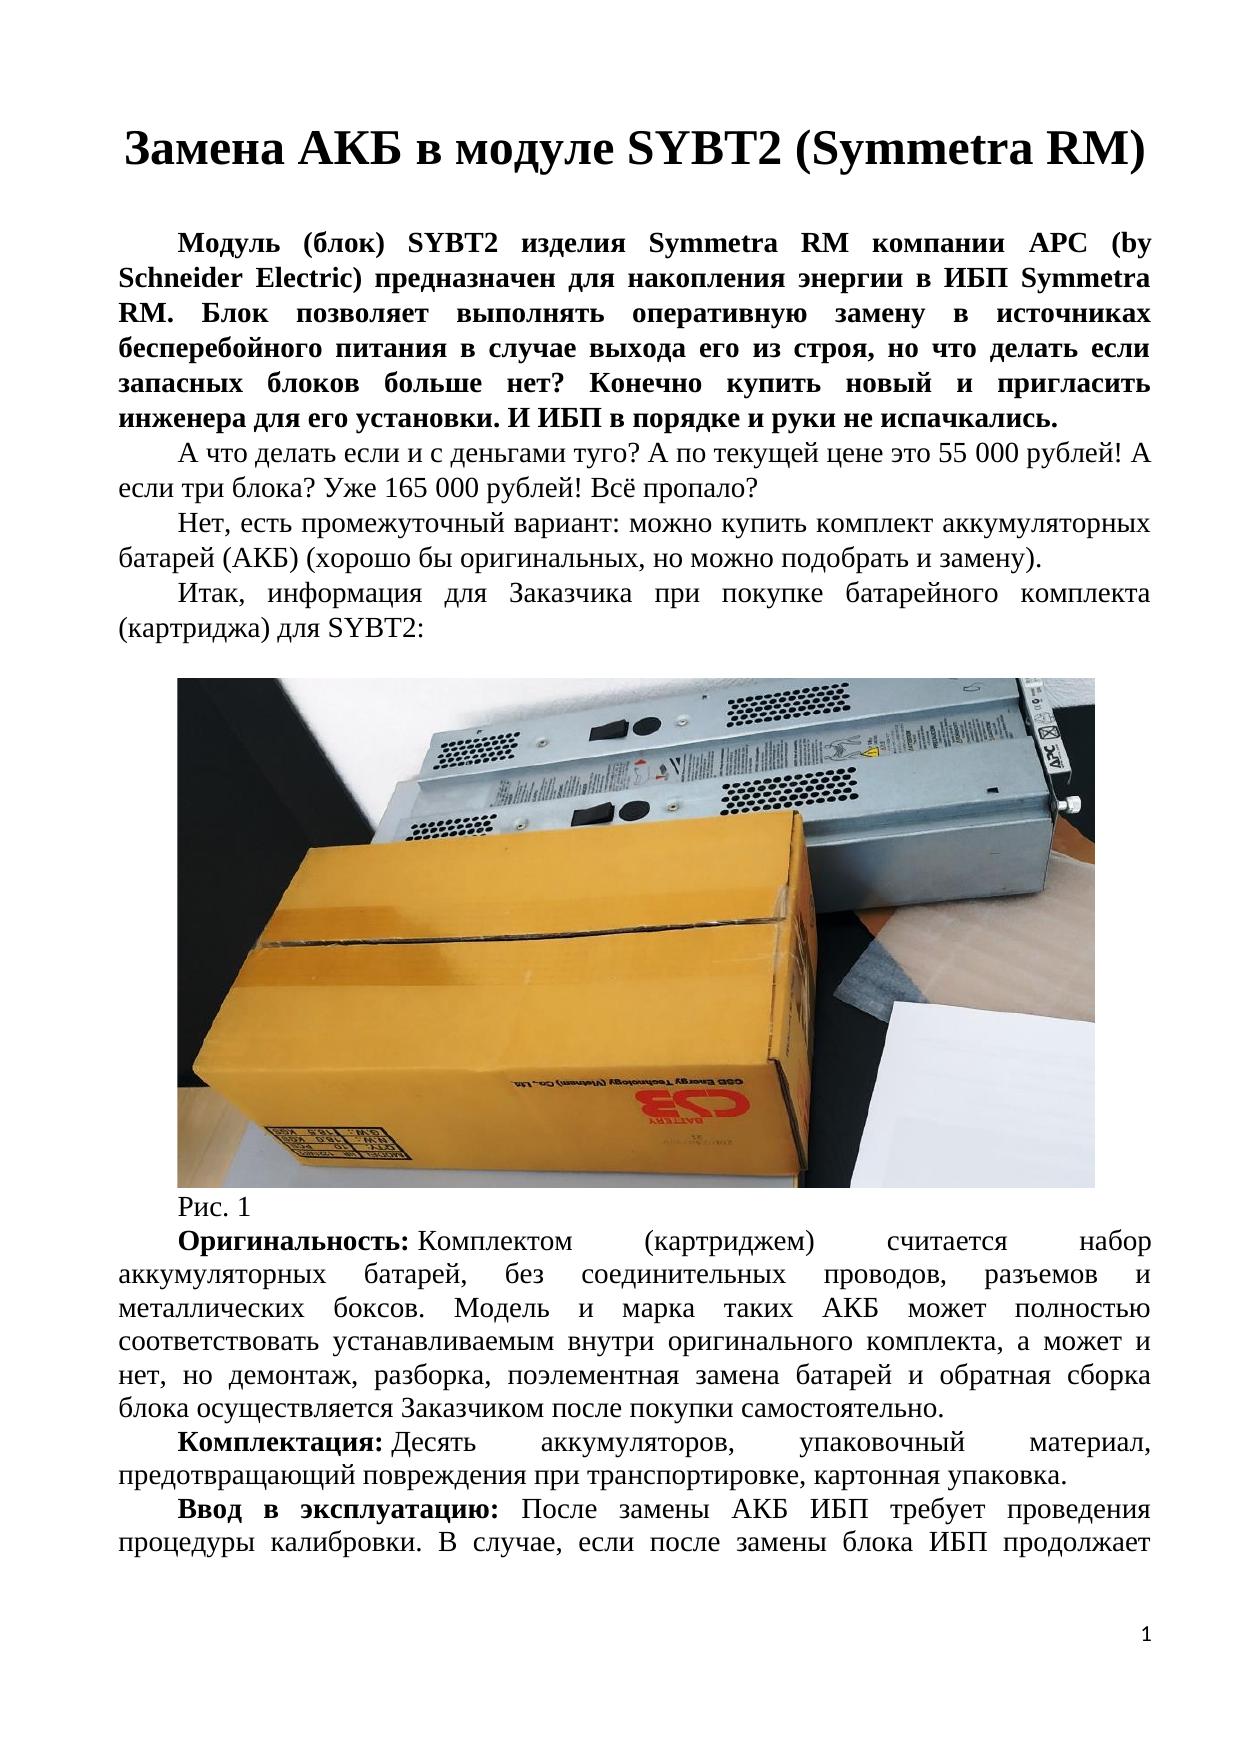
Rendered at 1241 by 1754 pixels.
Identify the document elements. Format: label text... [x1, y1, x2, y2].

text Рис. 1 [118, 1188, 1152, 1223]
text Замена АКБ в модуле SYBT2 (Symmetra RM) [118, 118, 1152, 176]
picture [177, 678, 1095, 1188]
text Итак, информация для Заказчика при покупке батарейного комплекта (картриджа) для SYBT2: [118, 573, 1152, 643]
text Оригинальность: Комплектом (картриджем) считается набор аккумуляторных батарей, без соединительных проводов, разъемов и металлических боксов. Модель и марка таких АКБ может полностью соответствовать устанавливаемым внутри оригинального комплекта, а может и нет, но демонтаж, разборка, поэлементная замена батарей и обратная сборка блока осуществляется Заказчиком после покупки самостоятельно. [118, 1223, 1152, 1424]
text Комплектация: Десять аккумуляторов, упаковочный материал, предотвращающий повреждения при транспортировке, картонная упаковка. [118, 1424, 1152, 1491]
text Модуль (блок) SYBT2 изделия Symmetra RM компании APC (by Schneider Electric) предназначен для накопления энергии в ИБП Symmetra RM. Блок позволяет выполнять оперативную замену в источниках бесперебойного питания в случае выхода его из строя, но что делать если запасных блоков больше нет? Конечно купить новый и пригласить инженера для его установки. И ИБП в порядке и руки не испачкались. [118, 223, 1152, 433]
text Нет, есть промежуточный вариант: можно купить комплект аккумуляторных батарей (АКБ) (хорошо бы оригинальных, но можно подобрать и замену). [118, 503, 1152, 573]
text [118, 1491, 1152, 1558]
text А что делать если и с деньгами туго? А по текущей цене это 55 000 рублей! А если три блока? Уже 165 000 рублей! Всё пропало? [118, 433, 1152, 503]
